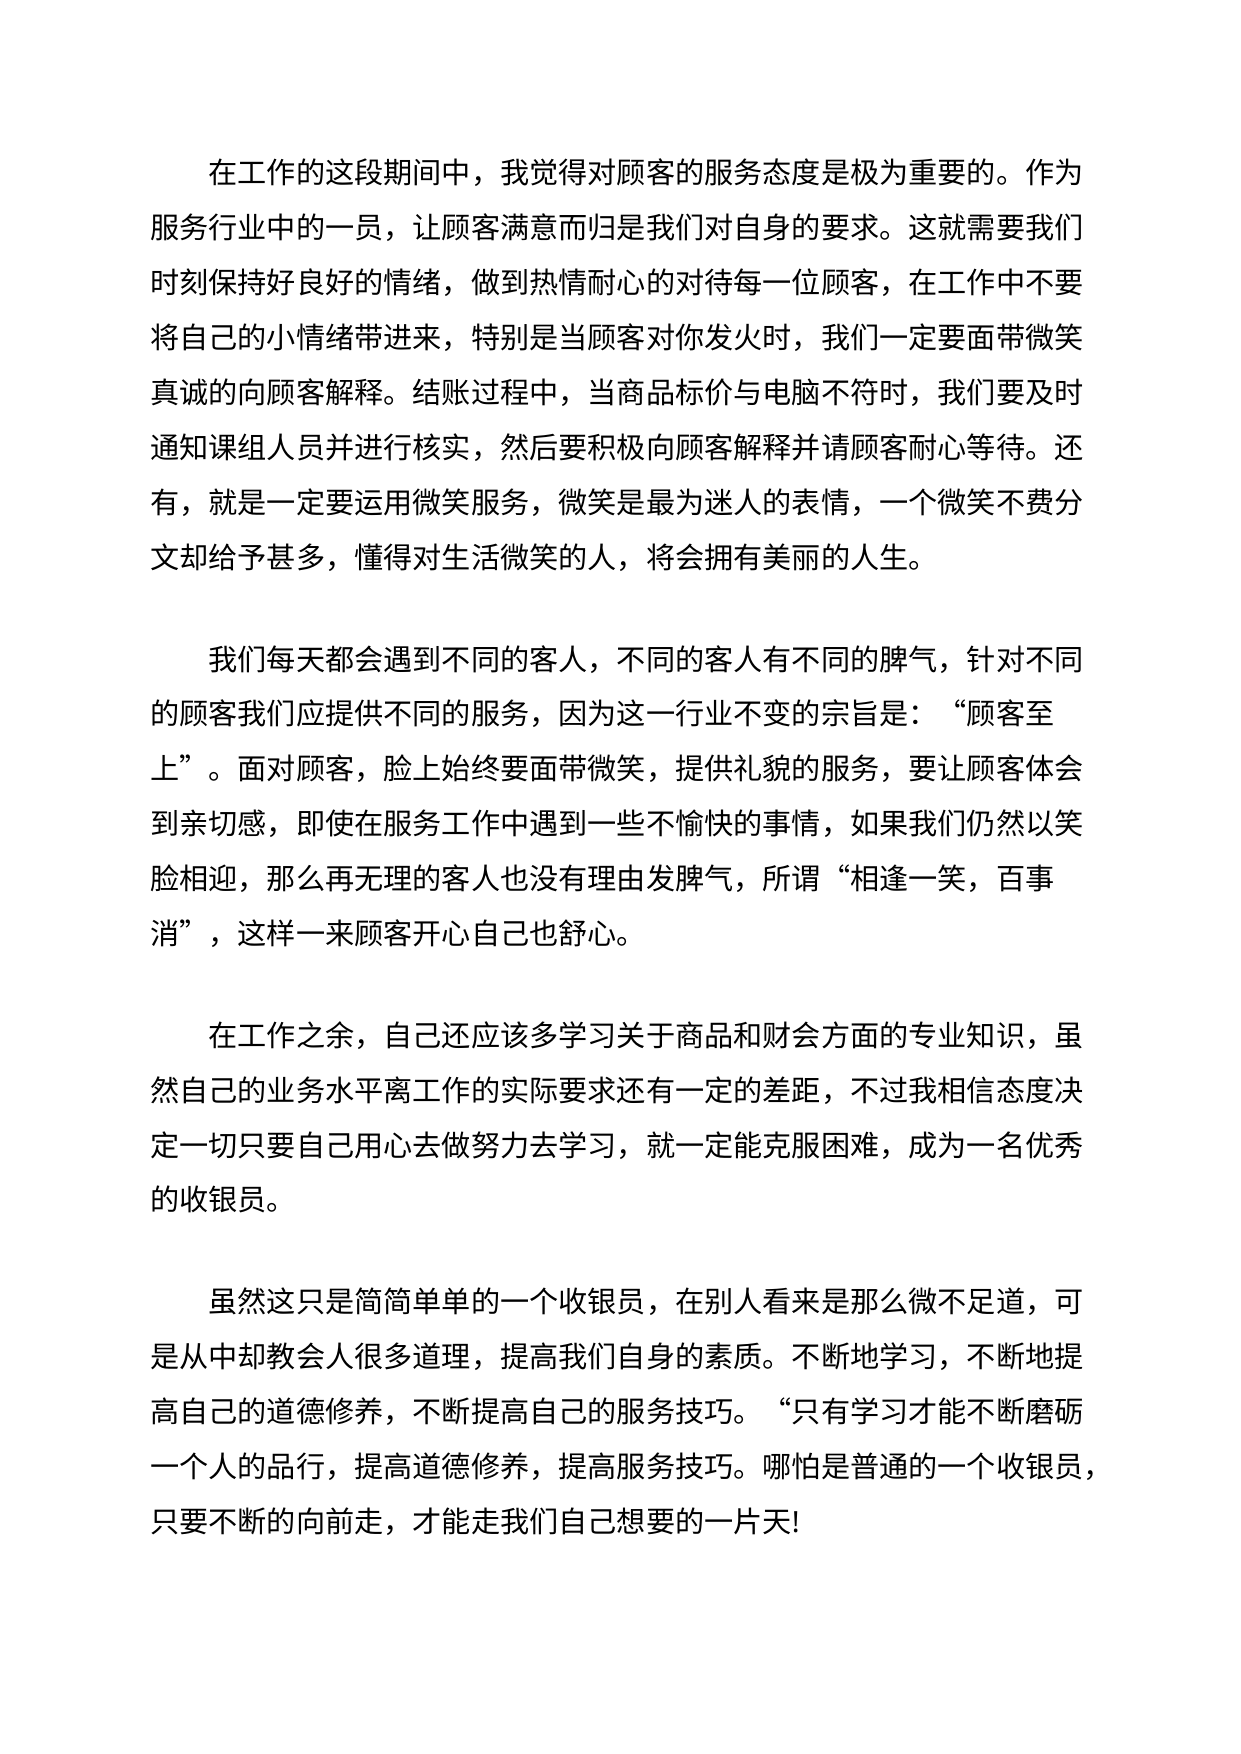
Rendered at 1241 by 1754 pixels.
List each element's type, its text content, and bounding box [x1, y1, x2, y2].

text 虽然这只是简简单单的一个收银员，在别人看来是那么微不足道，可是从中却教会人很多道理，提高我们自身的素质。不断地学习，不断地提高自己的道德修养，不断提高自己的服务技巧。“只有学习才能不断磨砺一个人的品行，提高道德修养，提高服务技巧。哪怕是普通的一个收银员，只要不断的向前走，才能走我们自己想要的一片天! [150, 1279, 1090, 1541]
text 在工作之余，自己还应该多学习关于商品和财会方面的专业知识，虽然自己的业务水平离工作的实际要求还有一定的差距，不过我相信态度决定一切只要自己用心去做努力去学习，就一定能克服困难，成为一名优秀的收银员。 [150, 1012, 1090, 1219]
text 我们每天都会遇到不同的客人，不同的客人有不同的脾气，针对不同的顾客我们应提供不同的服务，因为这一行业不变的宗旨是：“顾客至上”。面对顾客，脸上始终要面带微笑，提供礼貌的服务，要让顾客体会到亲切感，即使在服务工作中遇到一些不愉快的事情，如果我们仍然以笑脸相迎，那么再无理的客人也没有理由发脾气，所谓“相逢一笑，百事消”，这样一来顾客开心自己也舒心。 [150, 636, 1090, 953]
text 在工作的这段期间中，我觉得对顾客的服务态度是极为重要的。作为服务行业中的一员，让顾客满意而归是我们对自身的要求。这就需要我们时刻保持好良好的情绪，做到热情耐心的对待每一位顾客，在工作中不要将自己的小情绪带进来，特别是当顾客对你发火时，我们一定要面带微笑真诚的向顾客解释。结账过程中，当商品标价与电脑不符时，我们要及时通知课组人员并进行核实，然后要积极向顾客解释并请顾客耐心等待。还有，就是一定要运用微笑服务，微笑是最为迷人的表情，一个微笑不费分文却给予甚多，懂得对生活微笑的人，将会拥有美丽的人生。 [150, 150, 1090, 577]
